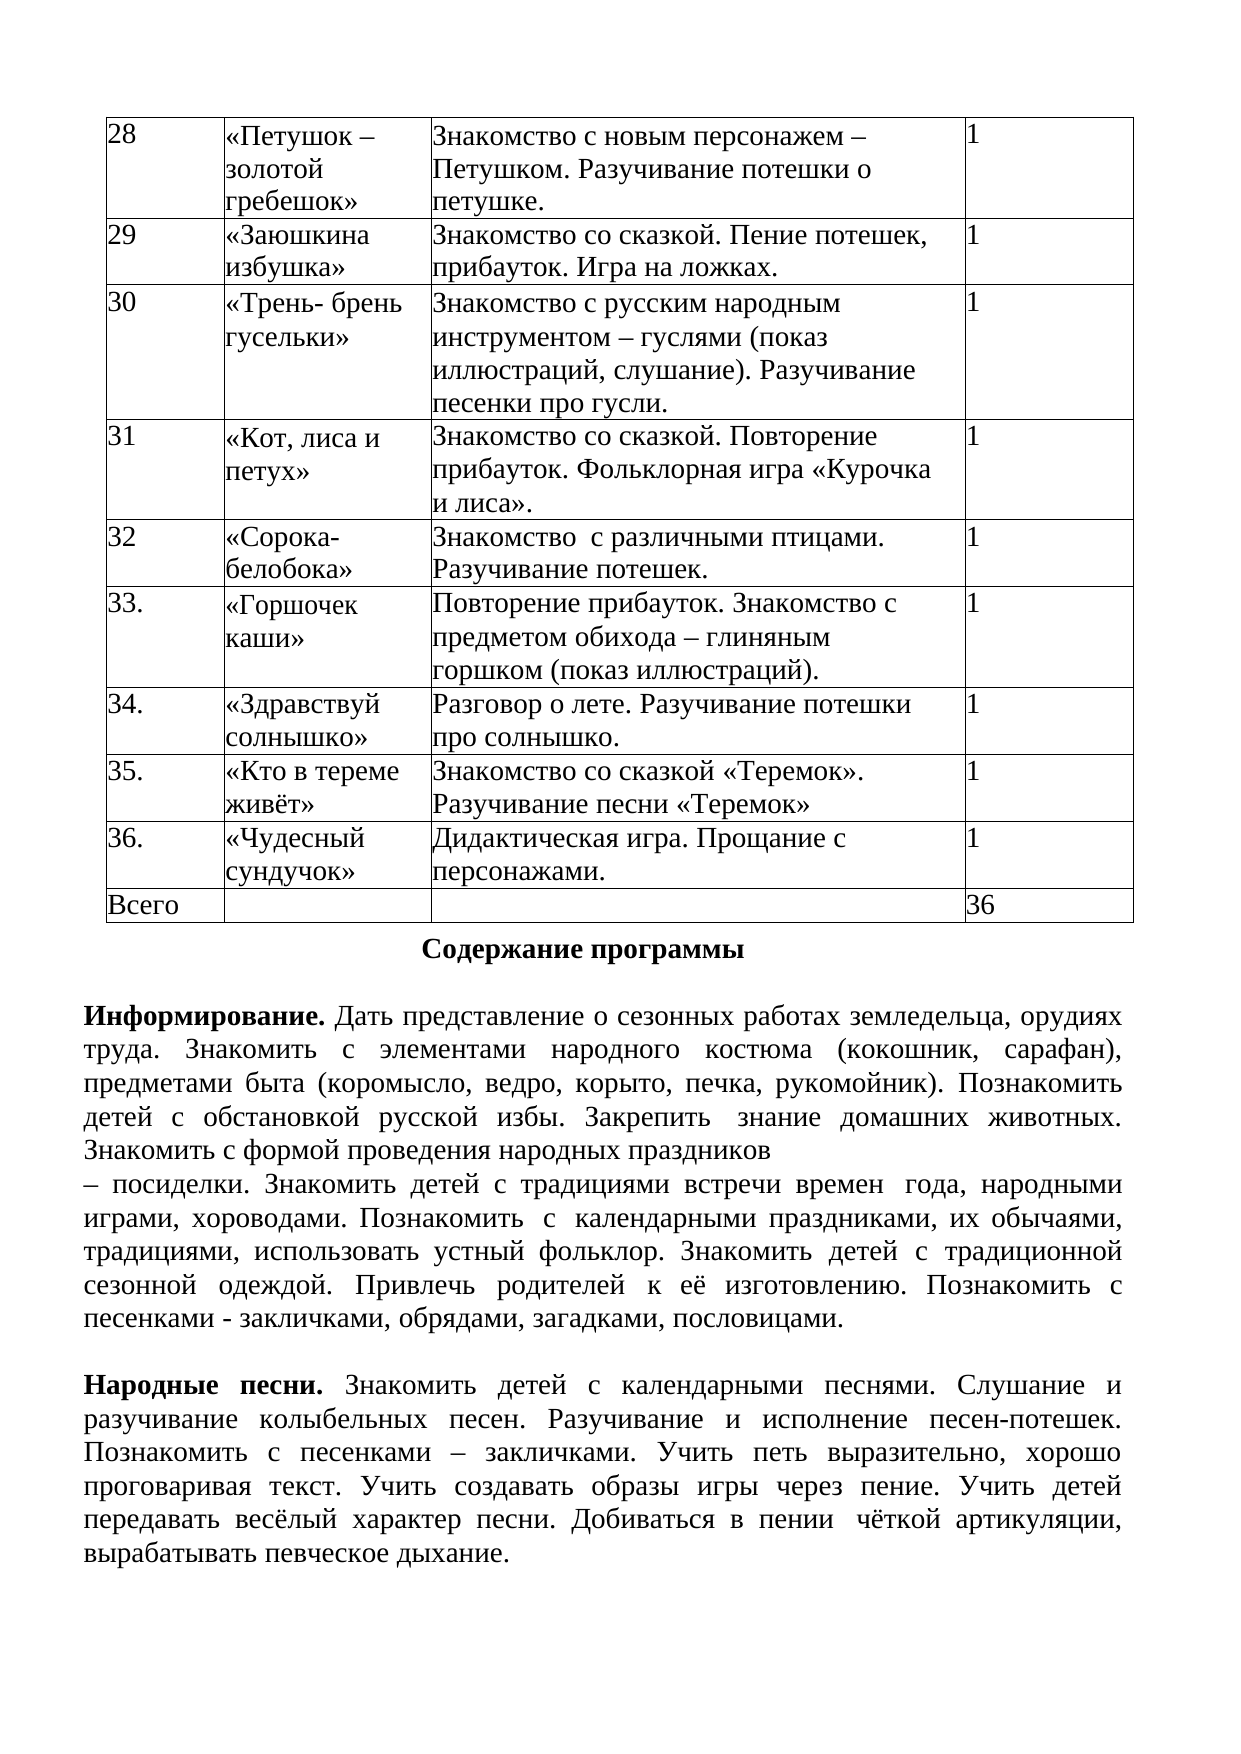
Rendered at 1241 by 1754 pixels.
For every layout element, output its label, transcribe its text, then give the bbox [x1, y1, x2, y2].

text – посиделки. Знакомить детей с традициями встречи времен года, народными играми, хороводами. Познакомить с календарными праздниками, их обычаями, традициями, использовать устный фольклор. Знакомить детей с традиционной сезонной одеждой. Привлечь родителей к её изготовлению. Познакомить с песенками - закличками, обрядами, загадками, пословицами. [83, 1166, 1123, 1334]
table_cell 1 [966, 520, 1133, 586]
table_cell «Трень- брень гусельки» [225, 285, 431, 419]
table_cell 1 [966, 822, 1133, 888]
table_cell Всего [107, 889, 224, 922]
text Информирование. Дать представление о сезонных работах земледельца, орудиях труда. Знакомить с элементами народного костюма (кокошник, сарафан), предметами быта (коромысло, ведро, корыто, печка, рукомойник). Познакомить детей с обстановкой русской избы. Закрепить знание домашних животных. Знакомить с формой проведения народных праздников [83, 998, 1122, 1166]
table_cell Знакомство со сказкой. Пение потешек, прибауток. Игра на ложках. [432, 219, 965, 284]
table_cell 1 [966, 420, 1133, 519]
table_cell Дидактическая игра. Прощание с персонажами. [432, 822, 965, 888]
table_cell 32 [107, 520, 224, 586]
table_cell «Сорока- белобока» [225, 520, 431, 586]
table_cell Разговор о лете. Разучивание потешки про солнышко. [432, 688, 965, 754]
text Народные песни. Знакомить детей с календарными песнями. Слушание и разучивание колыбельных песен. Разучивание и исполнение песен-потешек. Познакомить с песенками – закличками. Учить петь выразительно, хорошо проговаривая текст. Учить создавать образы игры через пение. Учить детей передавать весёлый характер песни. Добиваться в пении чёткой артикуляции, вырабатывать певческое дыхание. [83, 1367, 1123, 1569]
table_cell 36 [966, 889, 1133, 922]
table_cell 29 [107, 219, 224, 284]
table_cell Знакомство со сказкой. Повторение прибауток. Фольклорная игра «Курочка и лиса». [432, 420, 965, 519]
table_cell «Кот, лиса и петух» [225, 420, 431, 519]
table_cell 28 [107, 118, 224, 217]
table_cell 36. [107, 822, 224, 888]
table_cell 1 [966, 118, 1133, 217]
table_cell «Петушок – золотой гребешок» [225, 118, 431, 217]
table_cell Знакомство со сказкой «Теремок». Разучивание песни «Теремок» [432, 755, 965, 821]
table_cell Повторение прибауток. Знакомство с предметом обихода – глиняным горшком (показ иллюстраций). [432, 587, 965, 687]
table_cell 1 [966, 755, 1133, 821]
table_cell Знакомство с русским народным инструментом – гуслями (показ иллюстраций, слушание). Разучивание песенки про гусли. [432, 285, 965, 419]
table_cell 30 [107, 285, 224, 419]
table_cell 35. [107, 755, 224, 821]
table_cell 1 [966, 587, 1133, 687]
table_cell 1 [966, 285, 1133, 419]
table_cell 33. [107, 587, 224, 687]
table_cell [225, 889, 431, 922]
table_cell «Заюшкина избушка» [225, 219, 431, 284]
text Содержание программы [83, 932, 1082, 965]
table_cell Знакомство с различными птицами. Разучивание потешек. [432, 520, 965, 586]
table_cell «Чудесный сундучок» [225, 822, 431, 888]
table_cell 1 [966, 219, 1133, 284]
table_cell «Кто в тереме живёт» [225, 755, 431, 821]
table_cell 31 [107, 420, 224, 519]
table_cell [432, 889, 965, 922]
table_cell «Горшочек каши» [225, 587, 431, 687]
table_cell «Здравствуй солнышко» [225, 688, 431, 754]
table_cell Знакомство с новым персонажем – Петушком. Разучивание потешки о петушке. [432, 118, 965, 217]
table_cell 1 [966, 688, 1133, 754]
table_cell 34. [107, 688, 224, 754]
